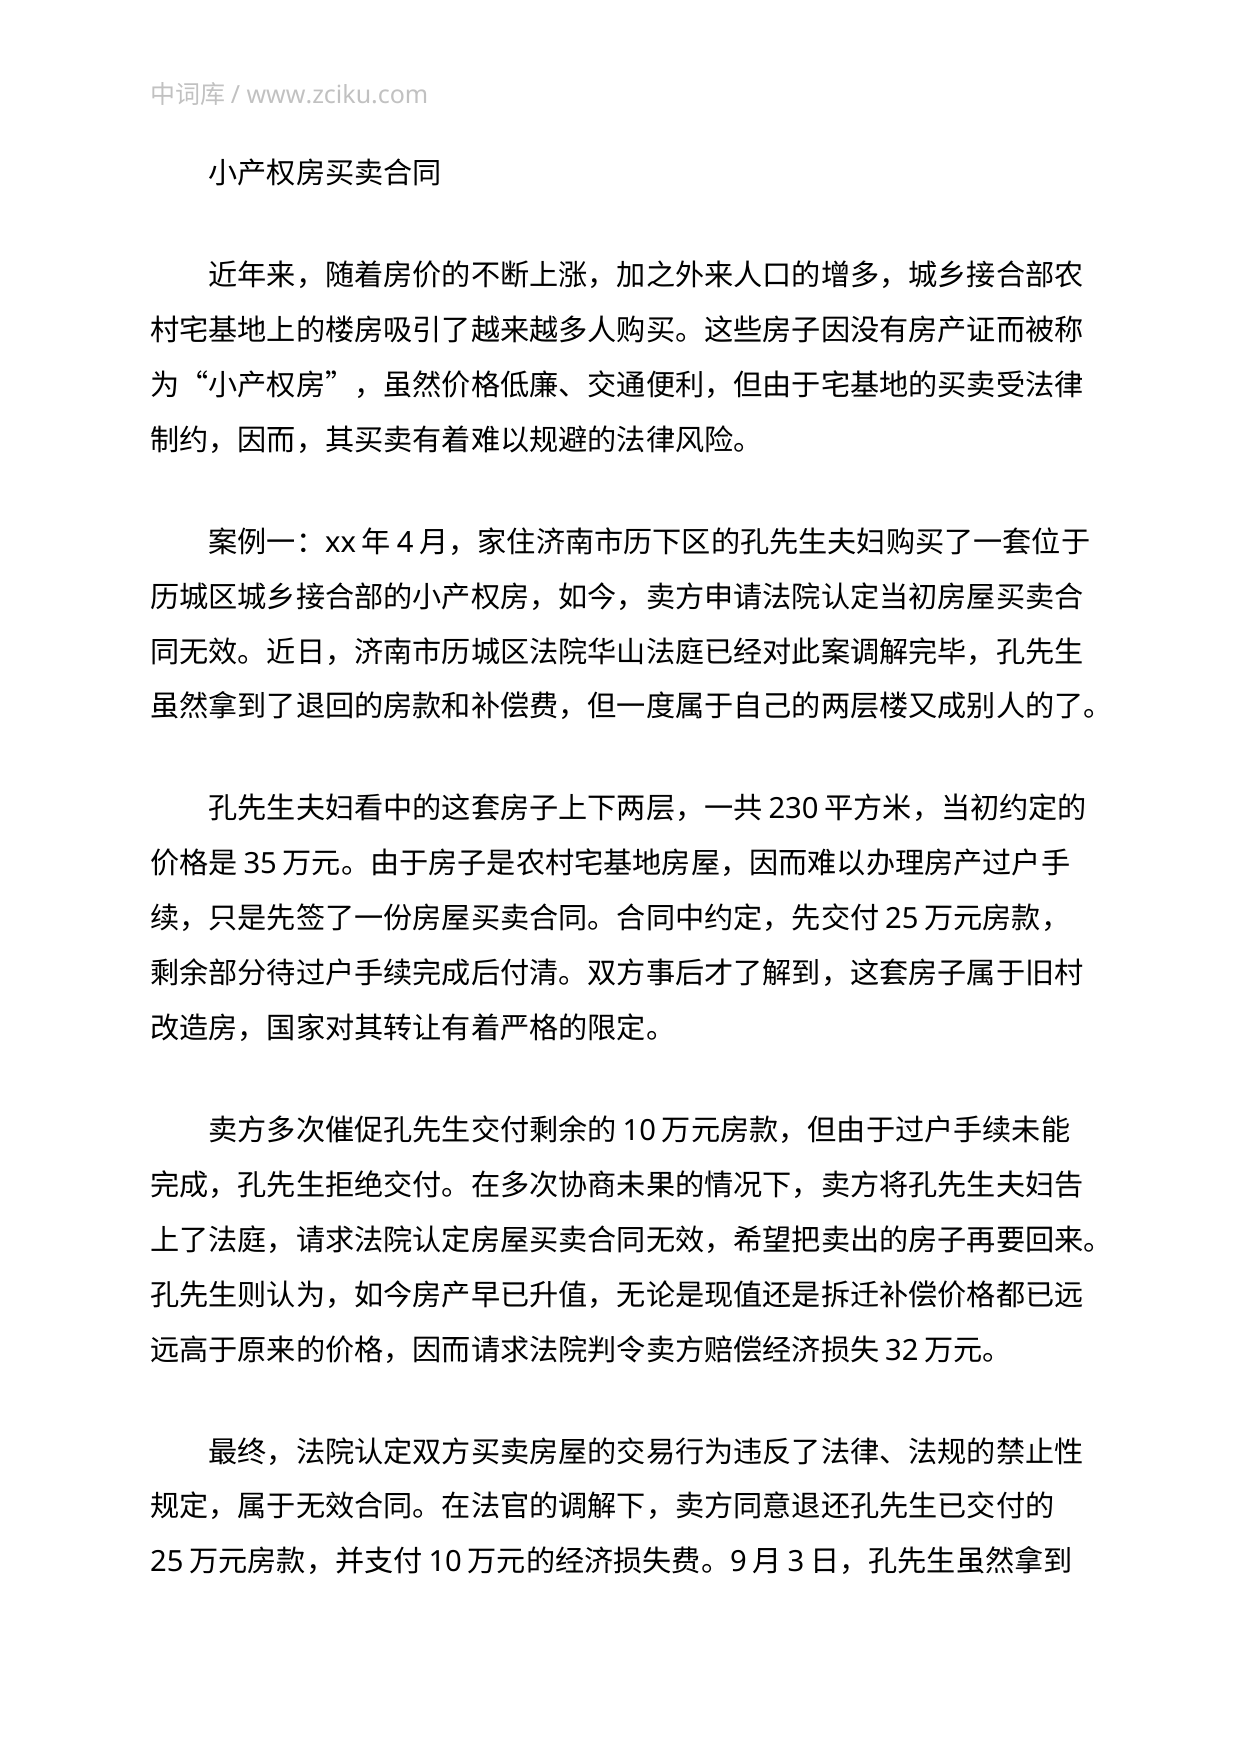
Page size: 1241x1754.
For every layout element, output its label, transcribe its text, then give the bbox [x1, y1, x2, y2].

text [150, 1428, 1090, 1580]
text 案例一：xx年4月，家住济南市历下区的孔先生夫妇购买了一套位于历城区城乡接合部的小产权房，如今，卖方申请法院认定当初房屋买卖合同无效。近日，济南市历城区法院华山法庭已经对此案调解完毕，孔先生虽然拿到了退回的房款和补偿费，但一度属于自己的两层楼又成别人的了。 [150, 518, 1090, 725]
text 孔先生夫妇看中的这套房子上下两层，一共230平方米，当初约定的价格是35万元。由于房子是农村宅基地房屋，因而难以办理房产过户手续，只是先签了一份房屋买卖合同。合同中约定，先交付25万元房款，剩余部分待过户手续完成后付清。双方事后才了解到，这套房子属于旧村改造房，国家对其转让有着严格的限定。 [150, 785, 1090, 1047]
text 近年来，随着房价的不断上涨，加之外来人口的增多，城乡接合部农村宅基地上的楼房吸引了越来越多人购买。这些房子因没有房产证而被称为“小产权房”，虽然价格低廉、交通便利，但由于宅基地的买卖受法律制约，因而，其买卖有着难以规避的法律风险。 [150, 252, 1090, 459]
text 卖方多次催促孔先生交付剩余的10万元房款，但由于过户手续未能完成，孔先生拒绝交付。在多次协商未果的情况下，卖方将孔先生夫妇告上了法庭，请求法院认定房屋买卖合同无效，希望把卖出的房子再要回来。孔先生则认为，如今房产早已升值，无论是现值还是拆迁补偿价格都已远远高于原来的价格，因而请求法院判令卖方赔偿经济损失32万元。 [150, 1106, 1090, 1368]
text 小产权房买卖合同 [150, 150, 1090, 192]
